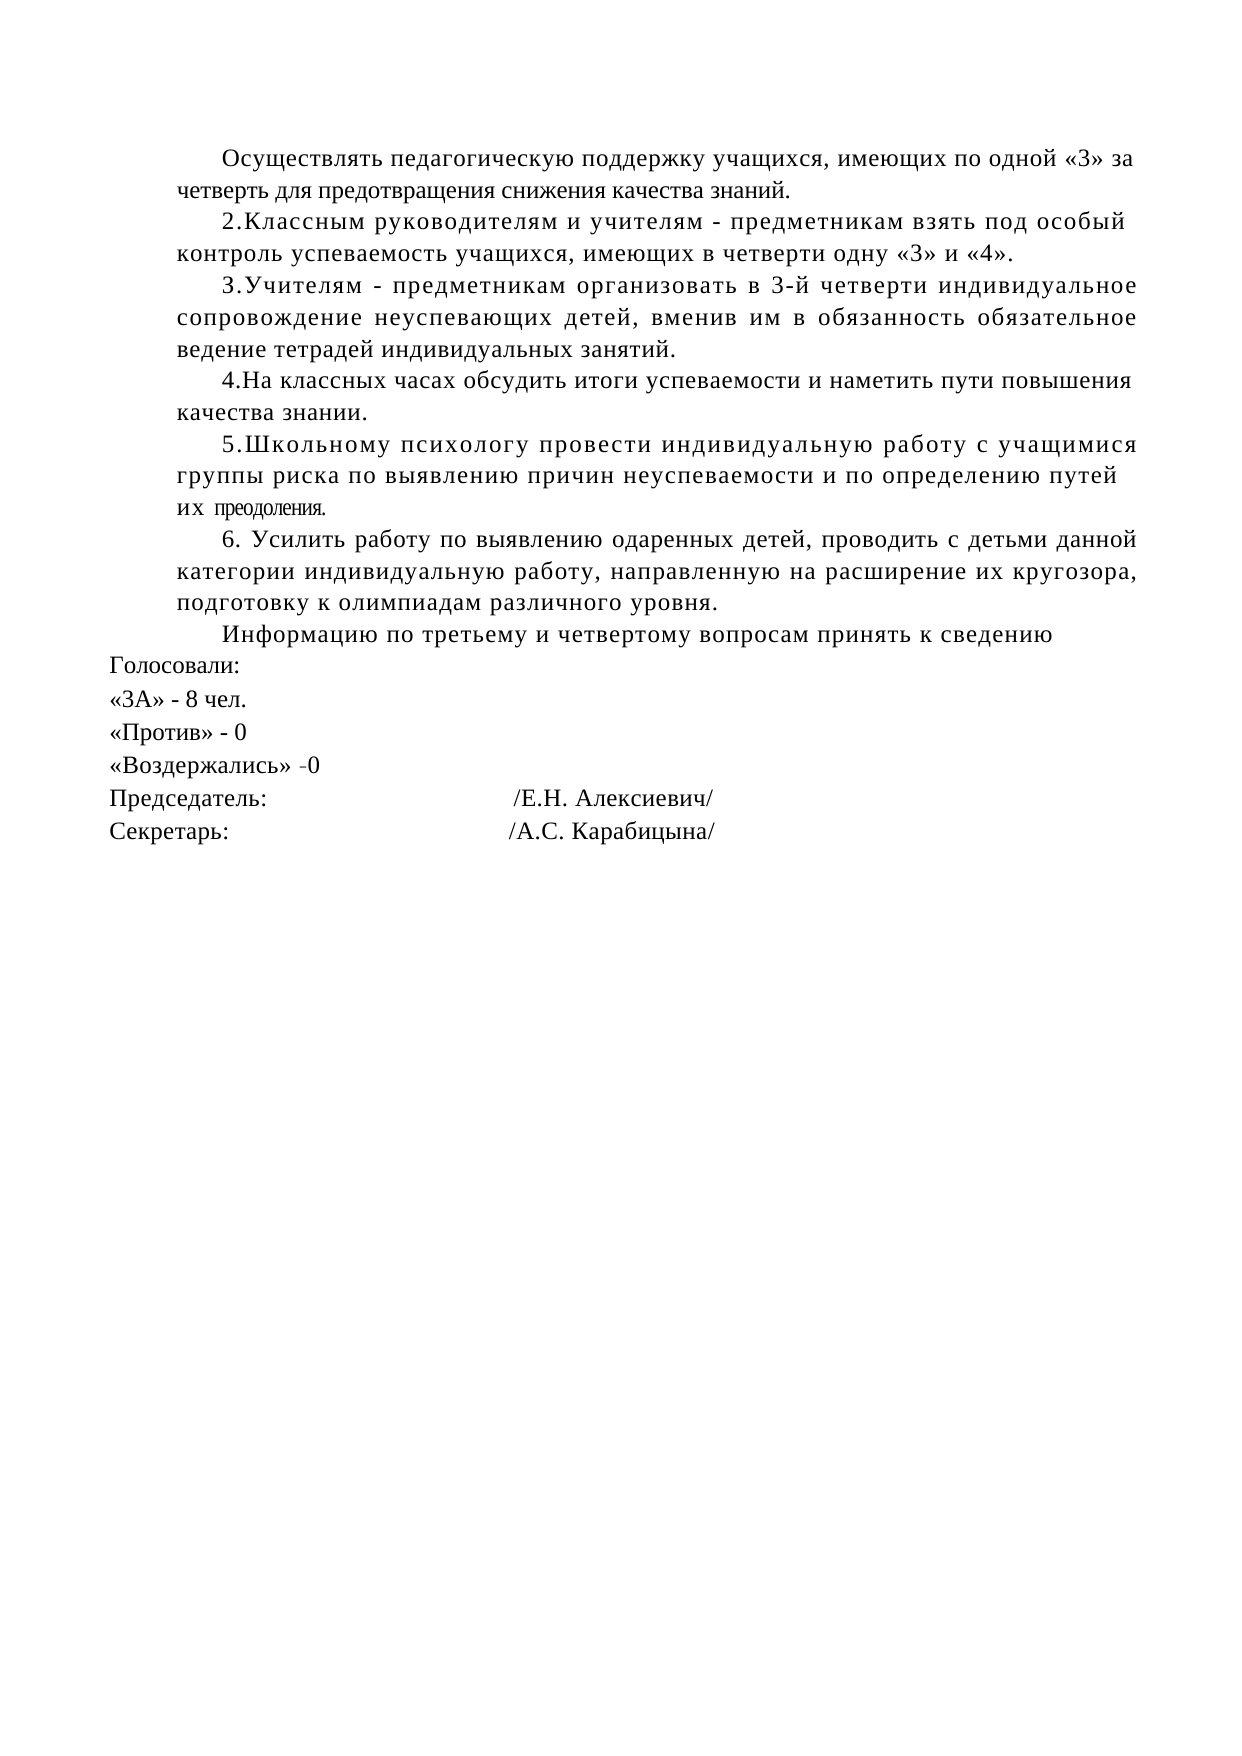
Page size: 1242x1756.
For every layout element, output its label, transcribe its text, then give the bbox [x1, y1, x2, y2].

text «Воздержались» -0 [109, 750, 1138, 778]
text 2.Классным руководителям и учителям - предметникам взять под особый контроль успеваемость учащихся, имеющих в четверти одну «3» и «4». [177, 206, 1138, 267]
text Осуществлять педагогическую поддержку учащихся, имеющих по одной «3» за четверть для предотвращения снижения качества знаний. [177, 143, 1138, 203]
text 6. Усилить работу по выявлению одаренных детей, проводить с детьми данной категории индивидуальную работу, направленную на расширение их кругозора, подготовку к олимпиадам различного уровня. [177, 524, 1138, 616]
text 4.На классных часах обсудить итоги успеваемости и наметить пути повышения качества знании. [177, 366, 1138, 426]
text Председатель: /Е.Н. Алексиевич/ [109, 783, 1138, 811]
text З.Учителям - предметникам организовать в 3-й четверти индивидуальное сопровождение неуспевающих детей, вменив им в обязанность обязательное ведение тетрадей индивидуальных занятий. [177, 270, 1138, 362]
text «Против» - 0 [109, 717, 1138, 745]
text «3А» - 8 чел. [109, 684, 1138, 712]
text Голосовали: [109, 651, 1138, 679]
text 5.Школьному психологу провести индивидуальную работу с учащимися группы риска по выявлению причин неуспеваемости и по определению путей их преодоления. [177, 429, 1138, 521]
text Информацию по третьему и четвертому вопросам принять к сведению [177, 619, 1138, 648]
text Секретарь: /А.С. Карабицына/ [109, 816, 1138, 844]
